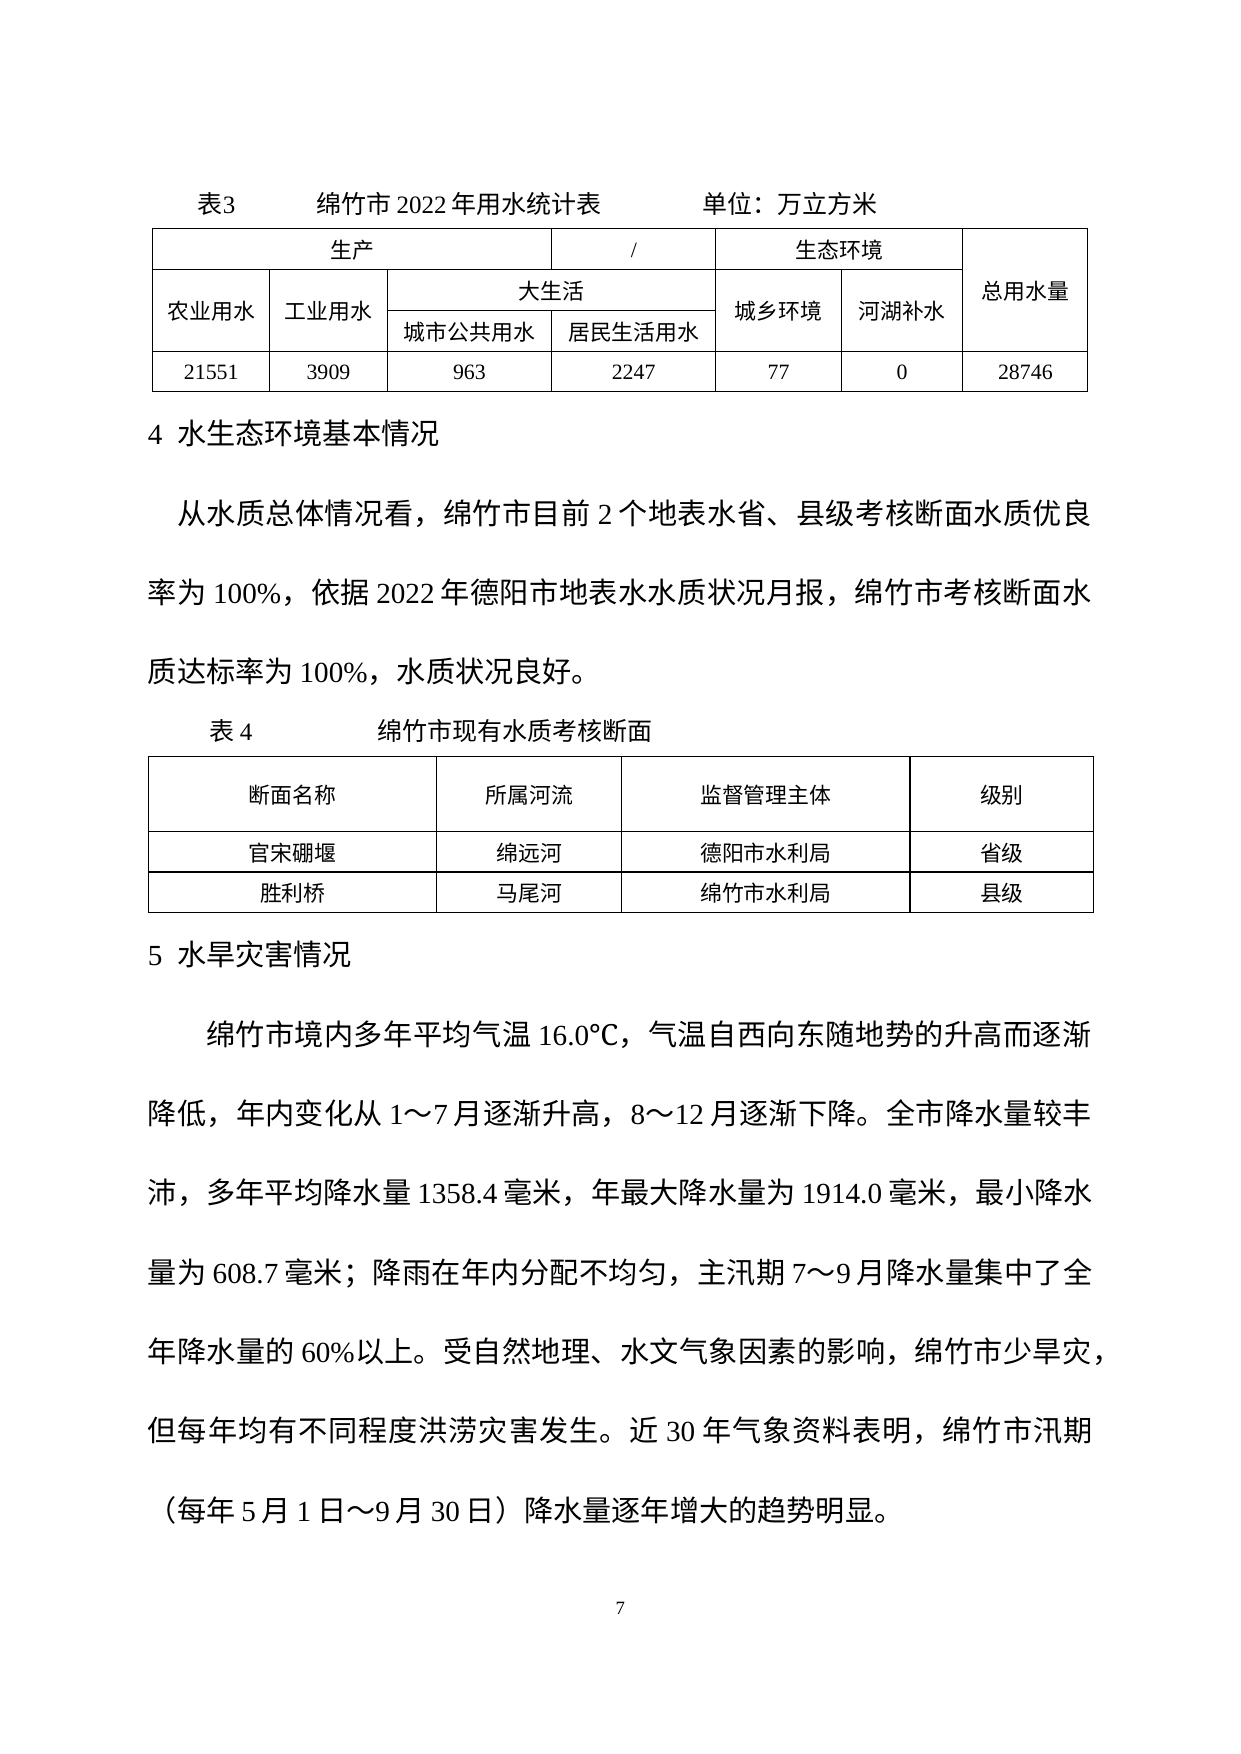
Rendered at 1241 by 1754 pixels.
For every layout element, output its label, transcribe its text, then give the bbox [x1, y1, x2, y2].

table_header 生态环境 [716, 229, 962, 269]
table_cell 2247 [552, 352, 715, 391]
table_cell 工业用水 [270, 270, 387, 351]
table_cell 28746 [963, 352, 1087, 391]
table_cell 77 [716, 352, 841, 391]
text 5 水旱灾害情况 [148, 913, 1092, 993]
table_header 断面名称 [149, 757, 436, 831]
list 表4 绵竹市现有水质考核断面 [209, 710, 1092, 749]
table_cell 德阳市水利局 [622, 832, 909, 871]
table_cell 马尾河 [437, 873, 621, 912]
table_cell 0 [842, 352, 962, 391]
table_cell 大生活 [388, 270, 715, 310]
table_cell 胜利桥 [149, 873, 436, 912]
table_cell 官宋硼堰 [149, 832, 436, 871]
table_cell 居民生活用水 [552, 311, 715, 351]
text 4 水生态环境基本情况 [148, 392, 1092, 472]
table_cell 农业用水 [153, 270, 269, 351]
table_header 所属河流 [437, 757, 621, 831]
table_header 级别 [911, 757, 1093, 831]
table_cell 省级 [911, 832, 1093, 871]
table_cell 963 [388, 352, 551, 391]
table_cell 河湖补水 [842, 270, 962, 351]
table_header 监督管理主体 [622, 757, 909, 831]
table_header / [552, 229, 715, 269]
table_cell 城市公共用水 [388, 311, 551, 351]
text 绵竹市2022年用水统计表 单位：万立方米 [148, 182, 1092, 222]
text 从水质总体情况看，绵竹市目前2个地表水省、县级考核断面水质优良率为100%，依据2022年德阳市地表水水质状况月报，绵竹市考核断面水质达标率为100%，水质状况良好。 [148, 472, 1092, 710]
table_cell 绵竹市水利局 [622, 873, 909, 912]
text 绵竹市境内多年平均气温16.0℃，气温自西向东随地势的升高而逐渐降低，年内变化从1～7月逐渐升高，8～12月逐渐下降。全市降水量较丰沛，多年平均降水量1358.4毫米，年最大降水量为1914.0毫米，最小降水量为608.7毫米；降雨在年内分配不均匀，主汛期7～9月降水量集中了全年降水量的60%以上。受自然地理、水文气象因素的影响，绵竹市少旱灾，但每年均有不同程度洪涝灾害发生。近30年气象资料表明，绵竹市汛期（每年5月1日～9月30日）降水量逐年增大的趋势明显。 [148, 993, 1092, 1548]
table_cell 县级 [911, 873, 1093, 912]
table_cell 绵远河 [437, 832, 621, 871]
table_header 生产 [153, 229, 551, 269]
table_cell 21551 [153, 352, 269, 391]
table_cell 3909 [270, 352, 387, 391]
table_cell 城乡环境 [716, 270, 841, 351]
table_header 总用水量 [963, 229, 1087, 351]
